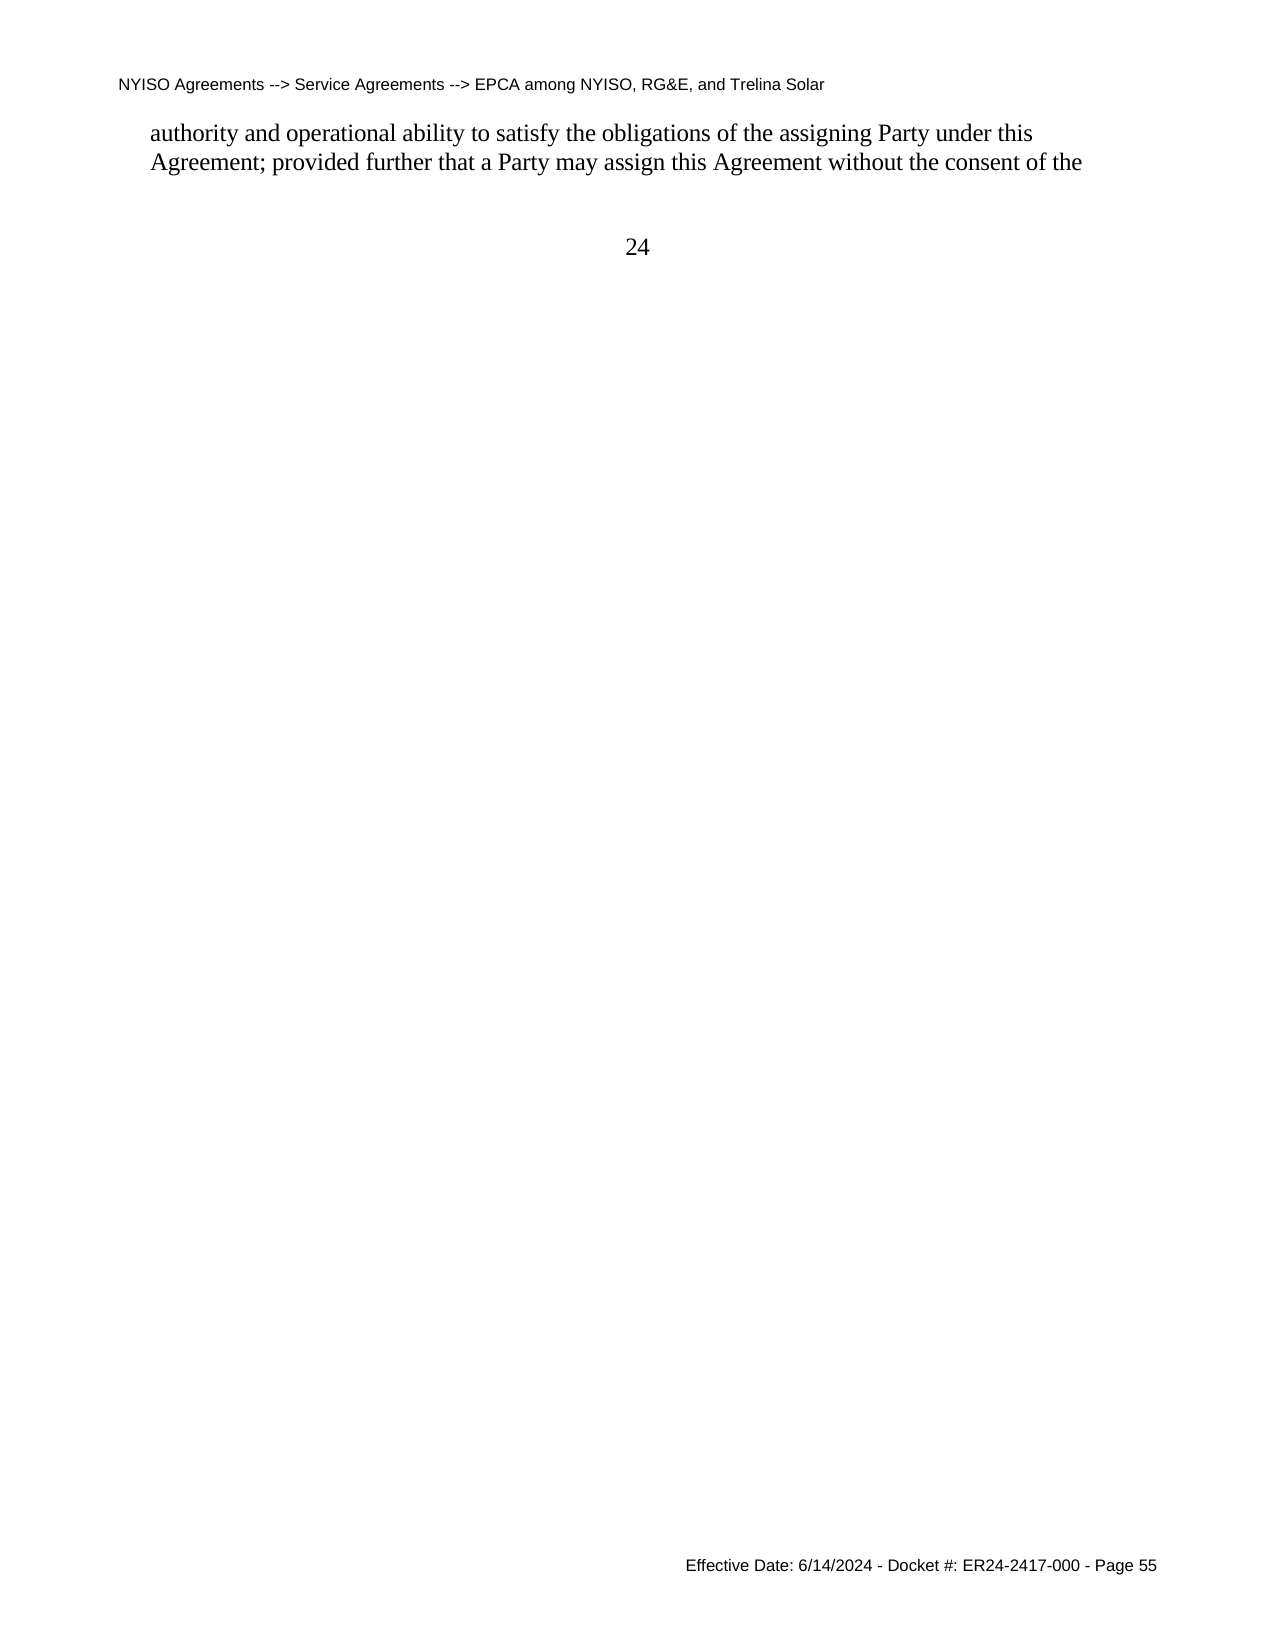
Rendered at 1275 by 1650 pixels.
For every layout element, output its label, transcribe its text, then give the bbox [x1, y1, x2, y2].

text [150, 119, 1136, 176]
text 24 [625, 233, 1275, 262]
